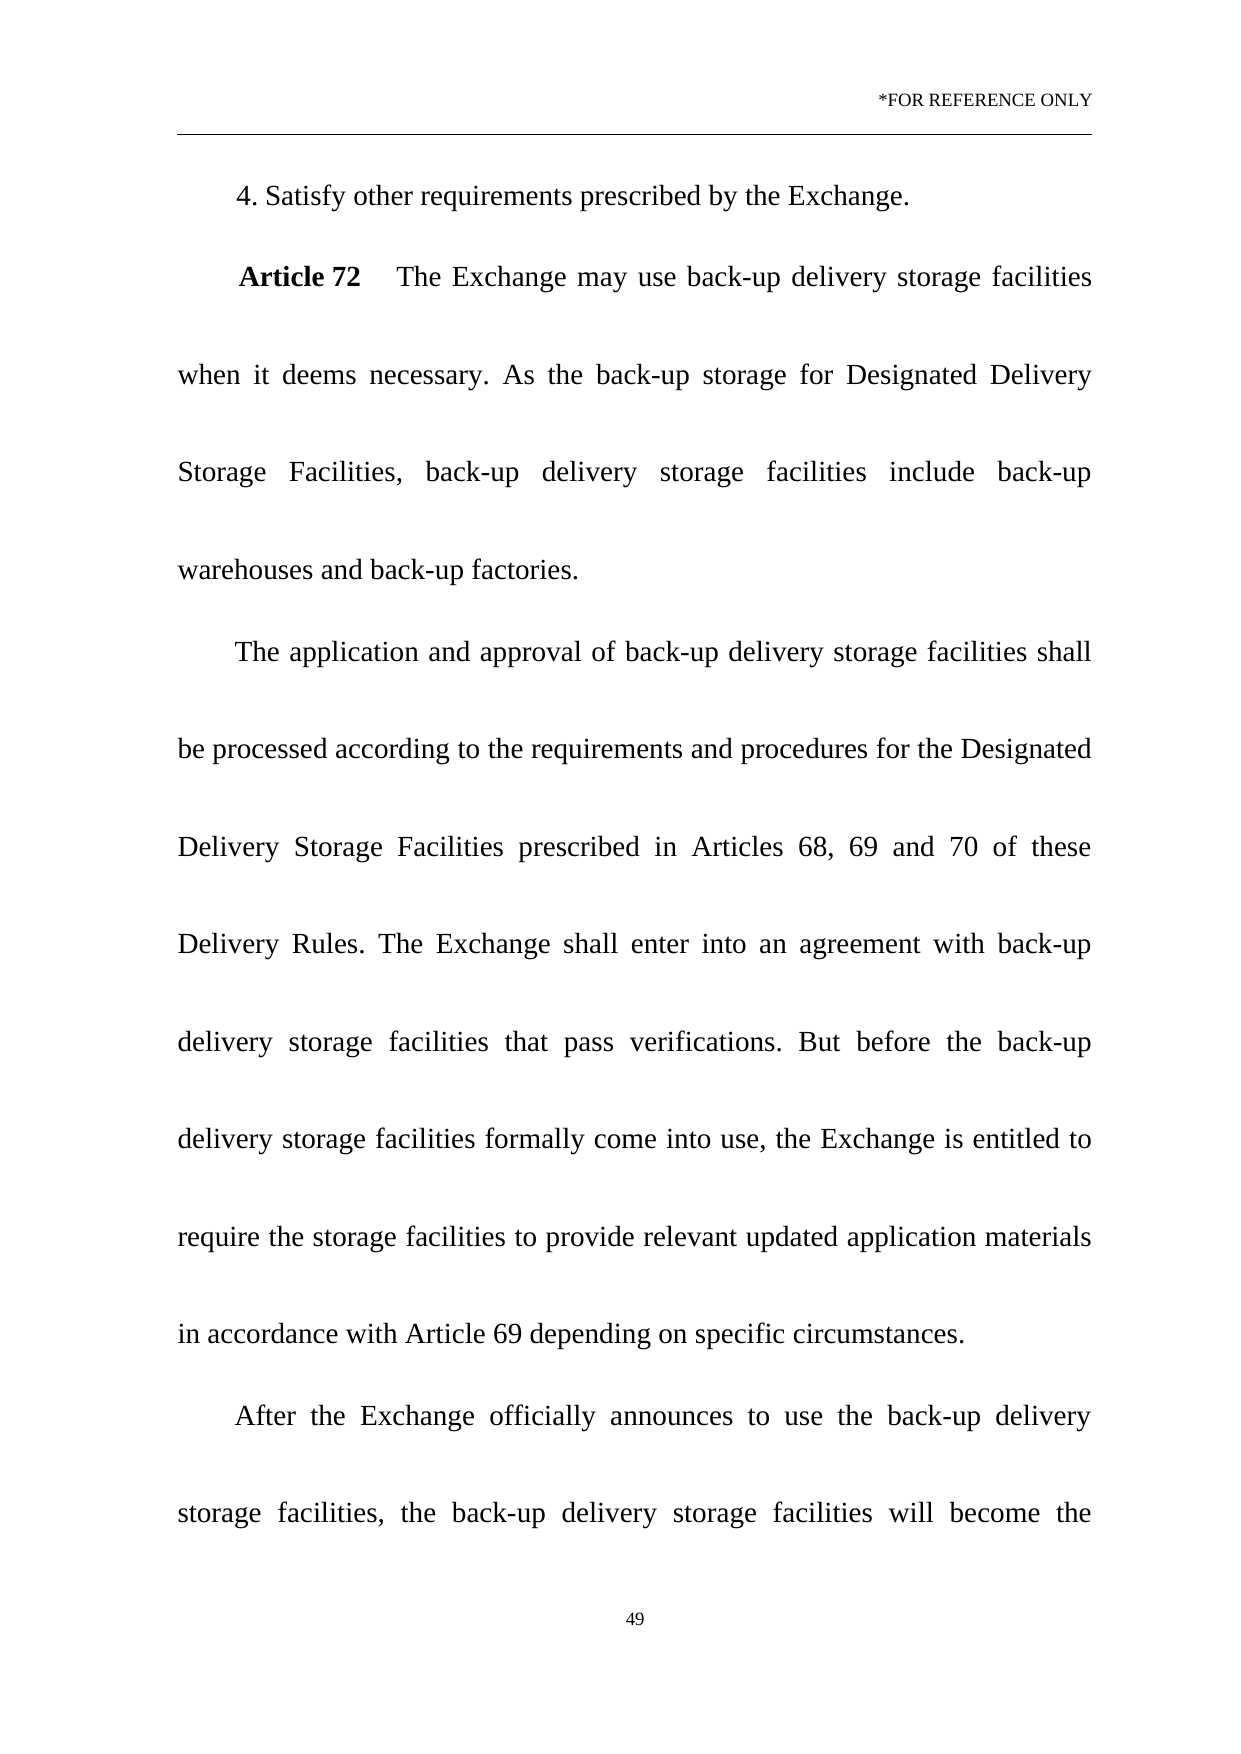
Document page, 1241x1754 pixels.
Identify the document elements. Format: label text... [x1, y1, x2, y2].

text The application and approval of back-up delivery storage facilities shall be processed according to the requirements and procedures for the Designated Delivery Storage Facilities prescribed in Articles 68, 69 and 70 of these Delivery Rules. The Exchange shall enter into an agreement with back-up delivery storage facilities that pass verifications. But before the back-up delivery storage facilities formally come into use, the Exchange is entitled to require the storage facilities to provide relevant updated application materials in accordance with Article 69 depending on specific circumstances. [177, 618, 1092, 1366]
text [177, 1382, 1092, 1545]
text 4. Satisfy other requirements prescribed by the Exchange. [177, 162, 1092, 227]
text Article 72 The Exchange may use back-up delivery storage facilities when it deems necessary. As the back-up storage for Designated Delivery Storage Facilities, back-up delivery storage facilities include back-up warehouses and back-up factories. [177, 244, 1092, 601]
